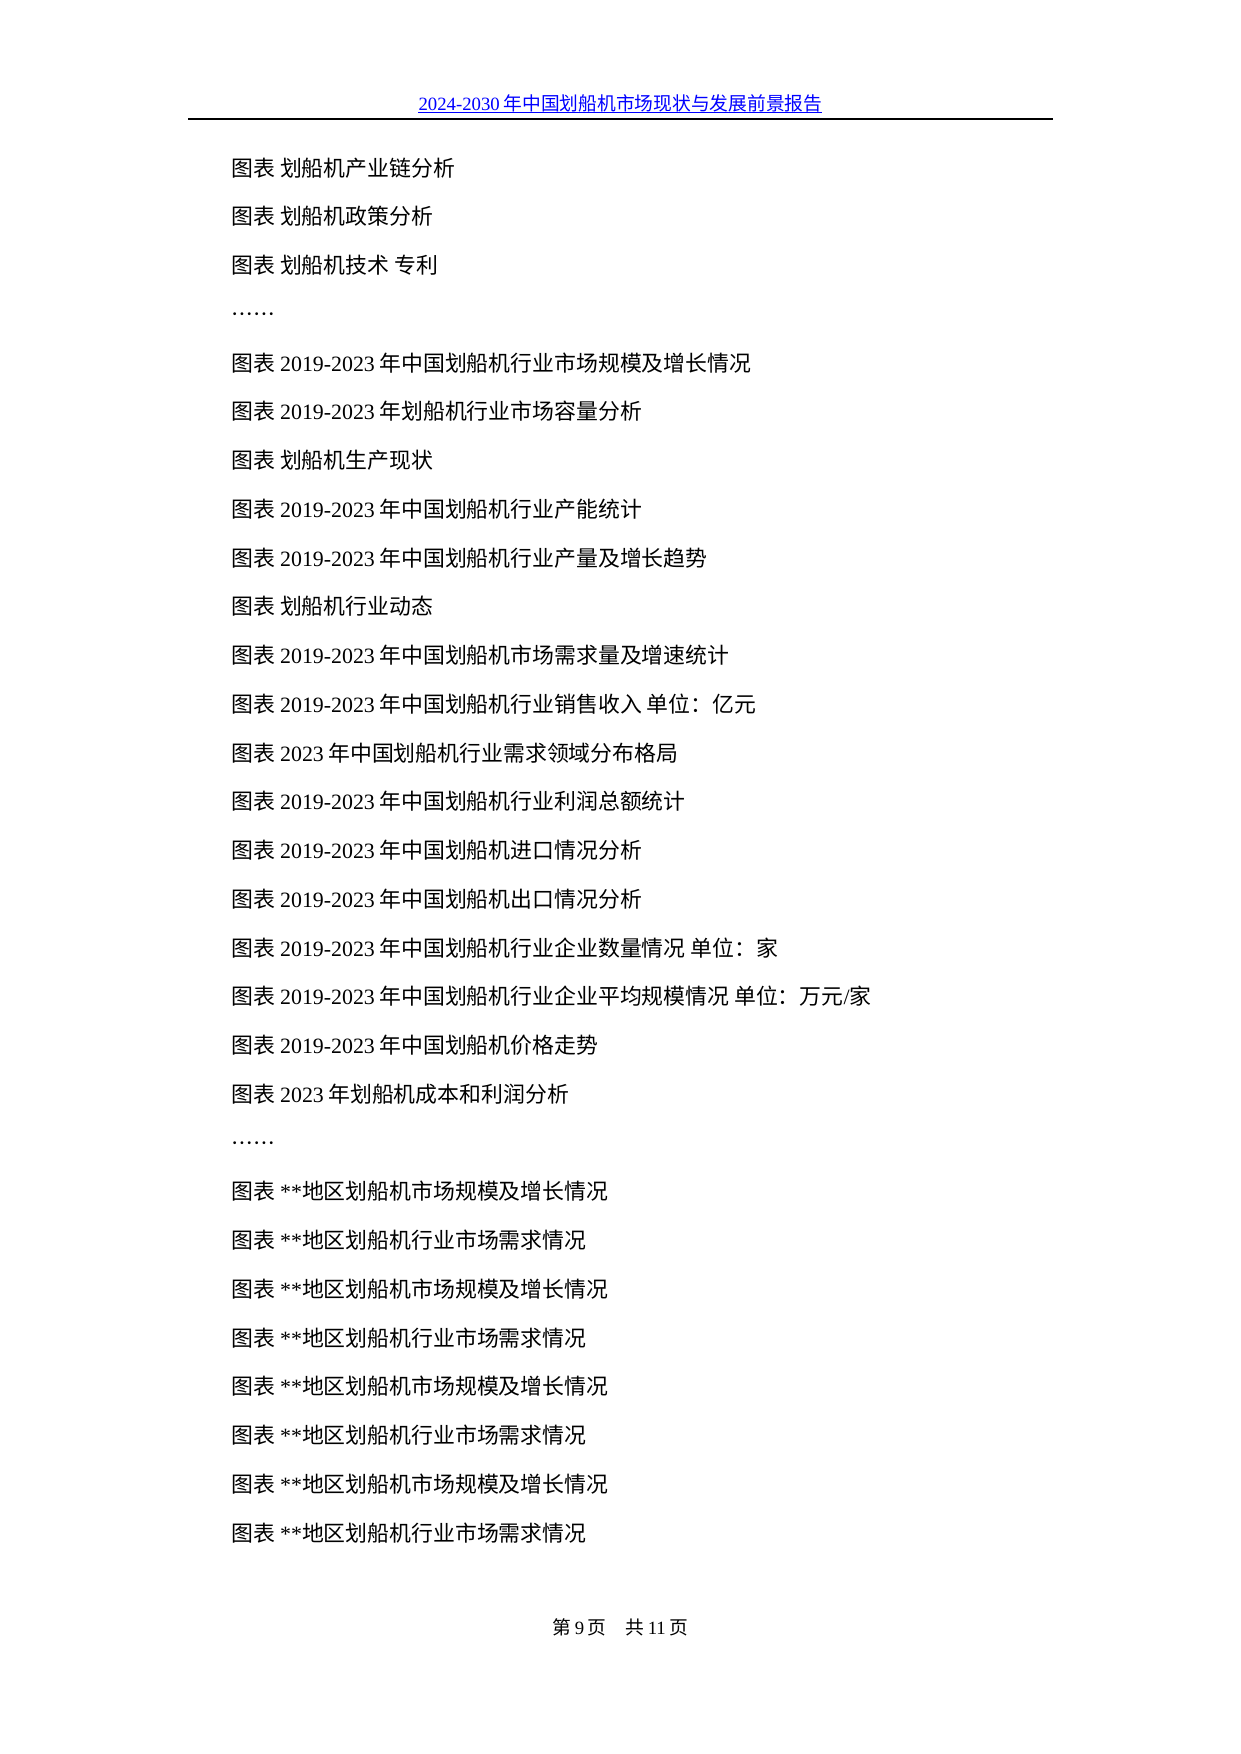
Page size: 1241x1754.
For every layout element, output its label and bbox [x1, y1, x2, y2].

text [187, 150, 1053, 1548]
